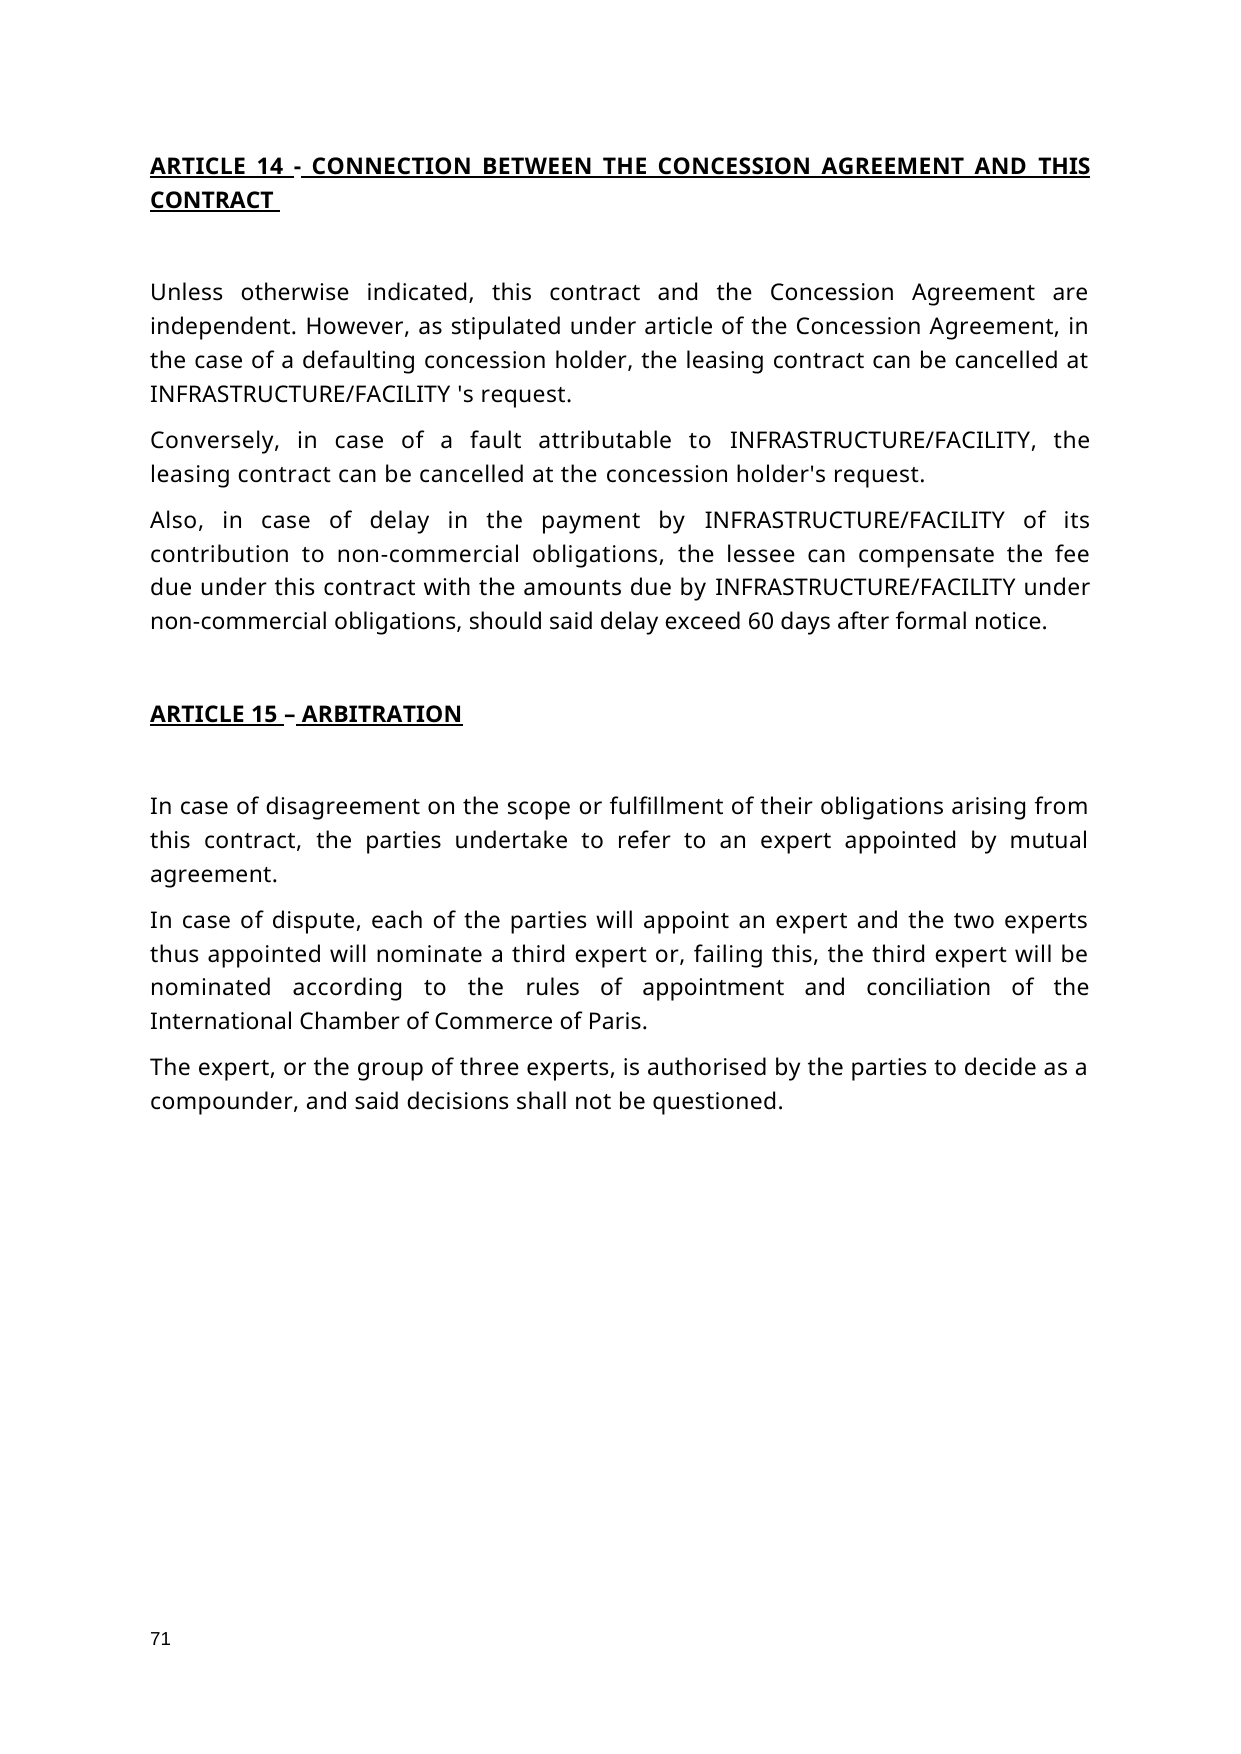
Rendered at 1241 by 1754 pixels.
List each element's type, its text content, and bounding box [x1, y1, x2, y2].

text ARTICLE 14 - CONNECTION BETWEEN THE CONCESSION AGREEMENT AND THIS CONTRACT [150, 150, 1090, 215]
text In case of dispute, each of the parties will appoint an expert and the two experts thus appointed will nominate a third expert or, failing this, the third expert will be nominated according to the rules of appointment and conciliation of the International Chamber of Commerce of Paris. [150, 904, 1090, 1036]
text The expert, or the group of three experts, is authorised by the parties to decide as a compounder, and said decisions shall not be questioned. [150, 1051, 1090, 1116]
text In case of disagreement on the scope or fulfillment of their obligations arising from this contract, the parties undertake to refer to an expert appointed by mutual agreement. [150, 790, 1090, 889]
text Also, in case of delay in the payment by INFRASTRUCTURE/FACILITY of its contribution to non-commercial obligations, the lessee can compensate the fee due under this contract with the amounts due by INFRASTRUCTURE/FACILITY under non-commercial obligations, should said delay exceed 60 days after formal notice. [150, 504, 1090, 636]
text ARTICLE 15 – ARBITRATION [150, 697, 1090, 729]
text Conversely, in case of a fault attributable to INFRASTRUCTURE/FACILITY, the leasing contract can be cancelled at the concession holder's request. [150, 424, 1090, 489]
text Unless otherwise indicated, this contract and the Concession Agreement are independent. However, as stipulated under article of the Concession Agreement, in the case of a defaulting concession holder, the leasing contract can be cancelled at INFRASTRUCTURE/FACILITY 's request. [150, 276, 1090, 409]
